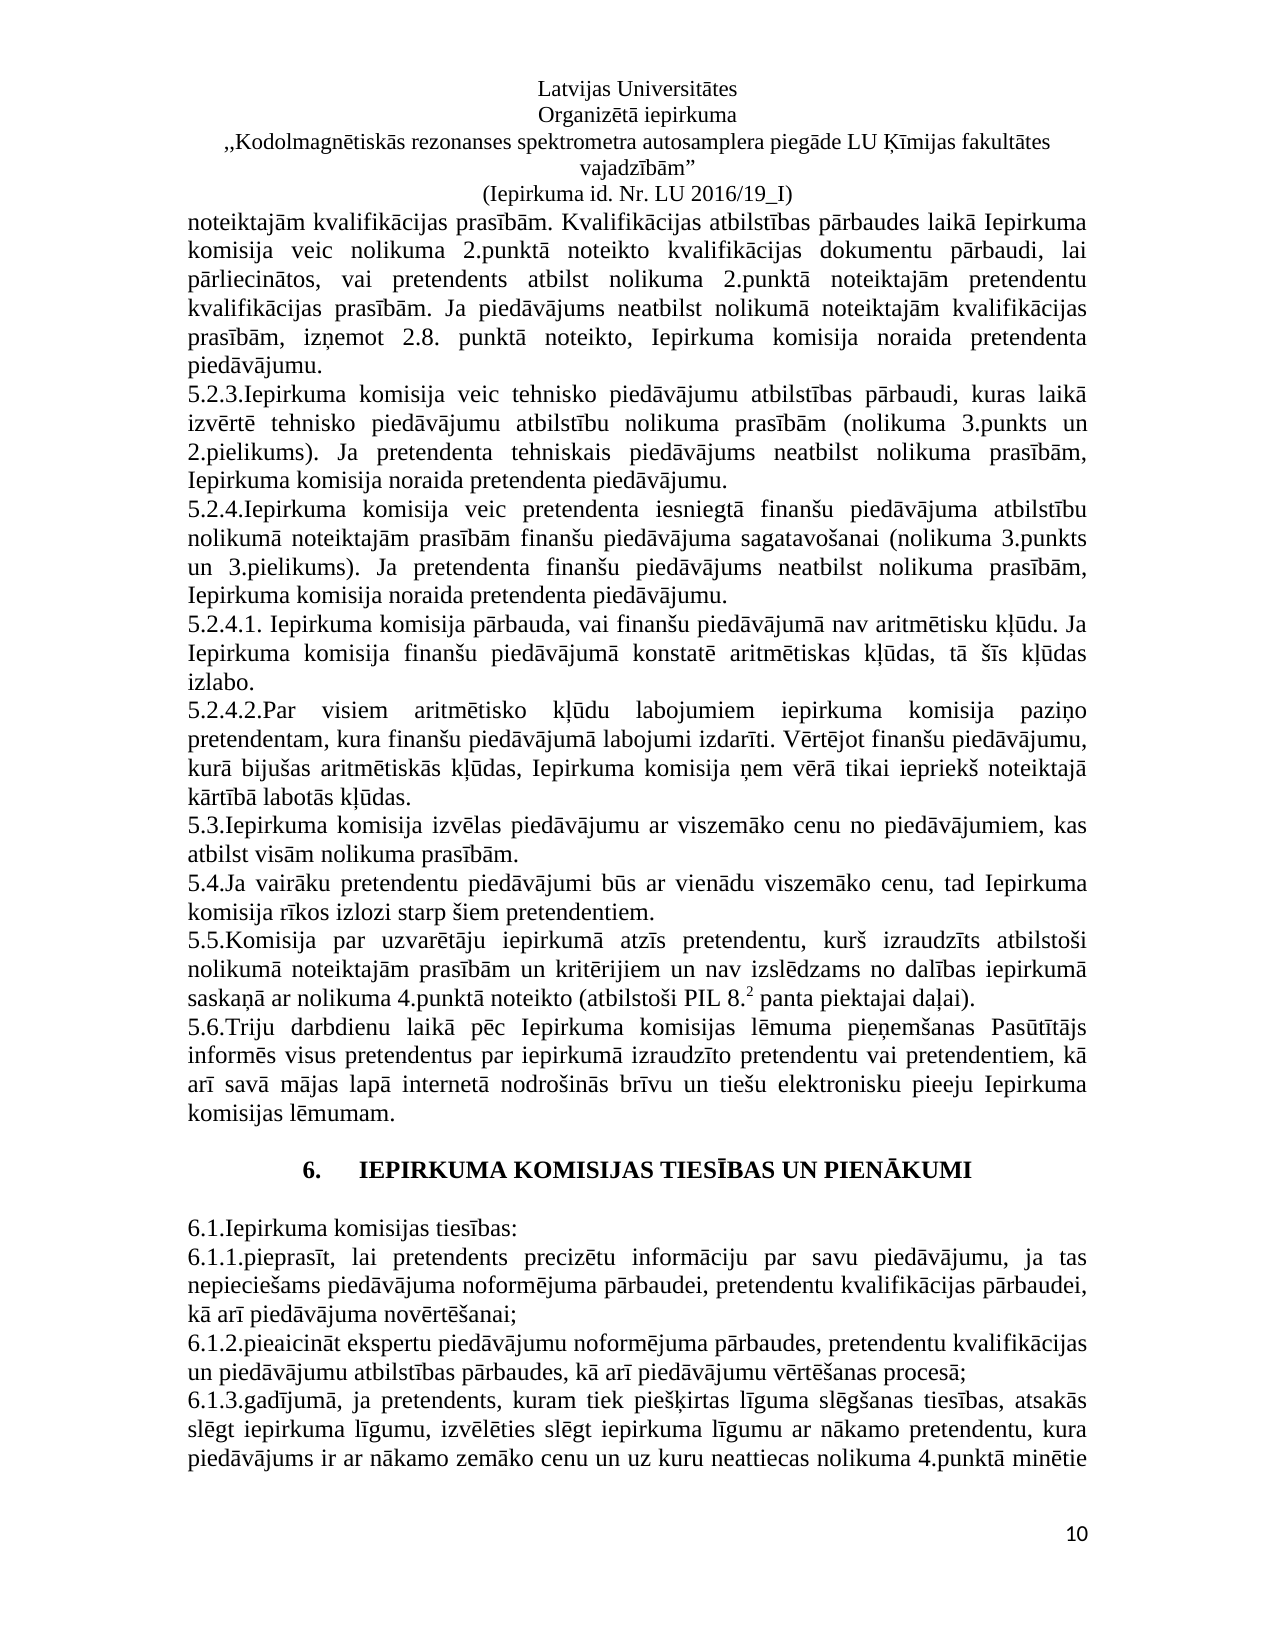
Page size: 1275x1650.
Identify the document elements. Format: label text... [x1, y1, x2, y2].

list IEPIRKUMA KOMISIJAS TIESĪBAS UN PIENĀKUMI [187, 1156, 1088, 1184]
text 5.2.4.2.Par visiem aritmētisko kļūdu labojumiem iepirkuma komisija paziņo pretendentam, kura finanšu piedāvājumā labojumi izdarīti. Vērtējot finanšu piedāvājumu, kurā bijušas aritmētiskās kļūdas, Iepirkuma komisija ņem vērā tikai iepriekš noteiktajā kārtībā labotās kļūdas. [187, 696, 1088, 811]
text 5.3.Iepirkuma komisija izvēlas piedāvājumu ar viszemāko cenu no piedāvājumiem, kas atbilst visām nolikuma prasībām. [187, 811, 1088, 868]
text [187, 1386, 1088, 1472]
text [187, 207, 1088, 379]
text 6.1.2.pieaicināt ekspertu piedāvājumu noformējuma pārbaudes, pretendentu kvalifikācijas un piedāvājumu atbilstības pārbaudes, kā arī piedāvājumu vērtēšanas procesā; [187, 1328, 1088, 1386]
text 6.1.1.pieprasīt, lai pretendents precizētu informāciju par savu piedāvājumu, ja tas nepieciešams piedāvājuma noformējuma pārbaudei, pretendentu kvalifikācijas pārbaudei, kā arī piedāvājuma novērtēšanai; [187, 1242, 1088, 1328]
text 5.6.Triju darbdienu laikā pēc Iepirkuma komisijas lēmuma pieņemšanas Pasūtītājs informēs visus pretendentus par iepirkumā izraudzīto pretendentu vai pretendentiem, kā arī savā mājas lapā internetā nodrošinās brīvu un tiešu elektronisku pieeju Iepirkuma komisijas lēmumam. [187, 1012, 1088, 1127]
text 5.2.4.Iepirkuma komisija veic pretendenta iesniegtā finanšu piedāvājuma atbilstību nolikumā noteiktajām prasībām finanšu piedāvājuma sagatavošanai (nolikuma 3.punkts un 3.pielikums). Ja pretendenta finanšu piedāvājums neatbilst nolikuma prasībām, Iepirkuma komisija noraida pretendenta piedāvājumu. [187, 494, 1088, 609]
text 5.2.4.1. Iepirkuma komisija pārbauda, vai finanšu piedāvājumā nav aritmētisku kļūdu. Ja Iepirkuma komisija finanšu piedāvājumā konstatē aritmētiskas kļūdas, tā šīs kļūdas izlabo. [187, 609, 1088, 696]
text 5.4.Ja vairāku pretendentu piedāvājumi būs ar vienādu viszemāko cenu, tad Iepirkuma komisija rīkos izlozi starp šiem pretendentiem. [187, 868, 1088, 926]
text 5.5.Komisija par uzvarētāju iepirkumā atzīs pretendentu, kurš izraudzīts atbilstoši nolikumā noteiktajām prasībām un kritērijiem un nav izslēdzams no dalības iepirkumā saskaņā ar nolikuma 4.punktā noteikto (atbilstoši PIL 8.2 panta piektajai daļai). [187, 926, 1088, 1012]
text 5.2.3.Iepirkuma komisija veic tehnisko piedāvājumu atbilstības pārbaudi, kuras laikā izvērtē tehnisko piedāvājumu atbilstību nolikuma prasībām (nolikuma 3.punkts un 2.pielikums). Ja pretendenta tehniskais piedāvājums neatbilst nolikuma prasībām, Iepirkuma komisija noraida pretendenta piedāvājumu. [187, 379, 1088, 494]
text 6.1.Iepirkuma komisijas tiesības: [187, 1213, 1088, 1242]
